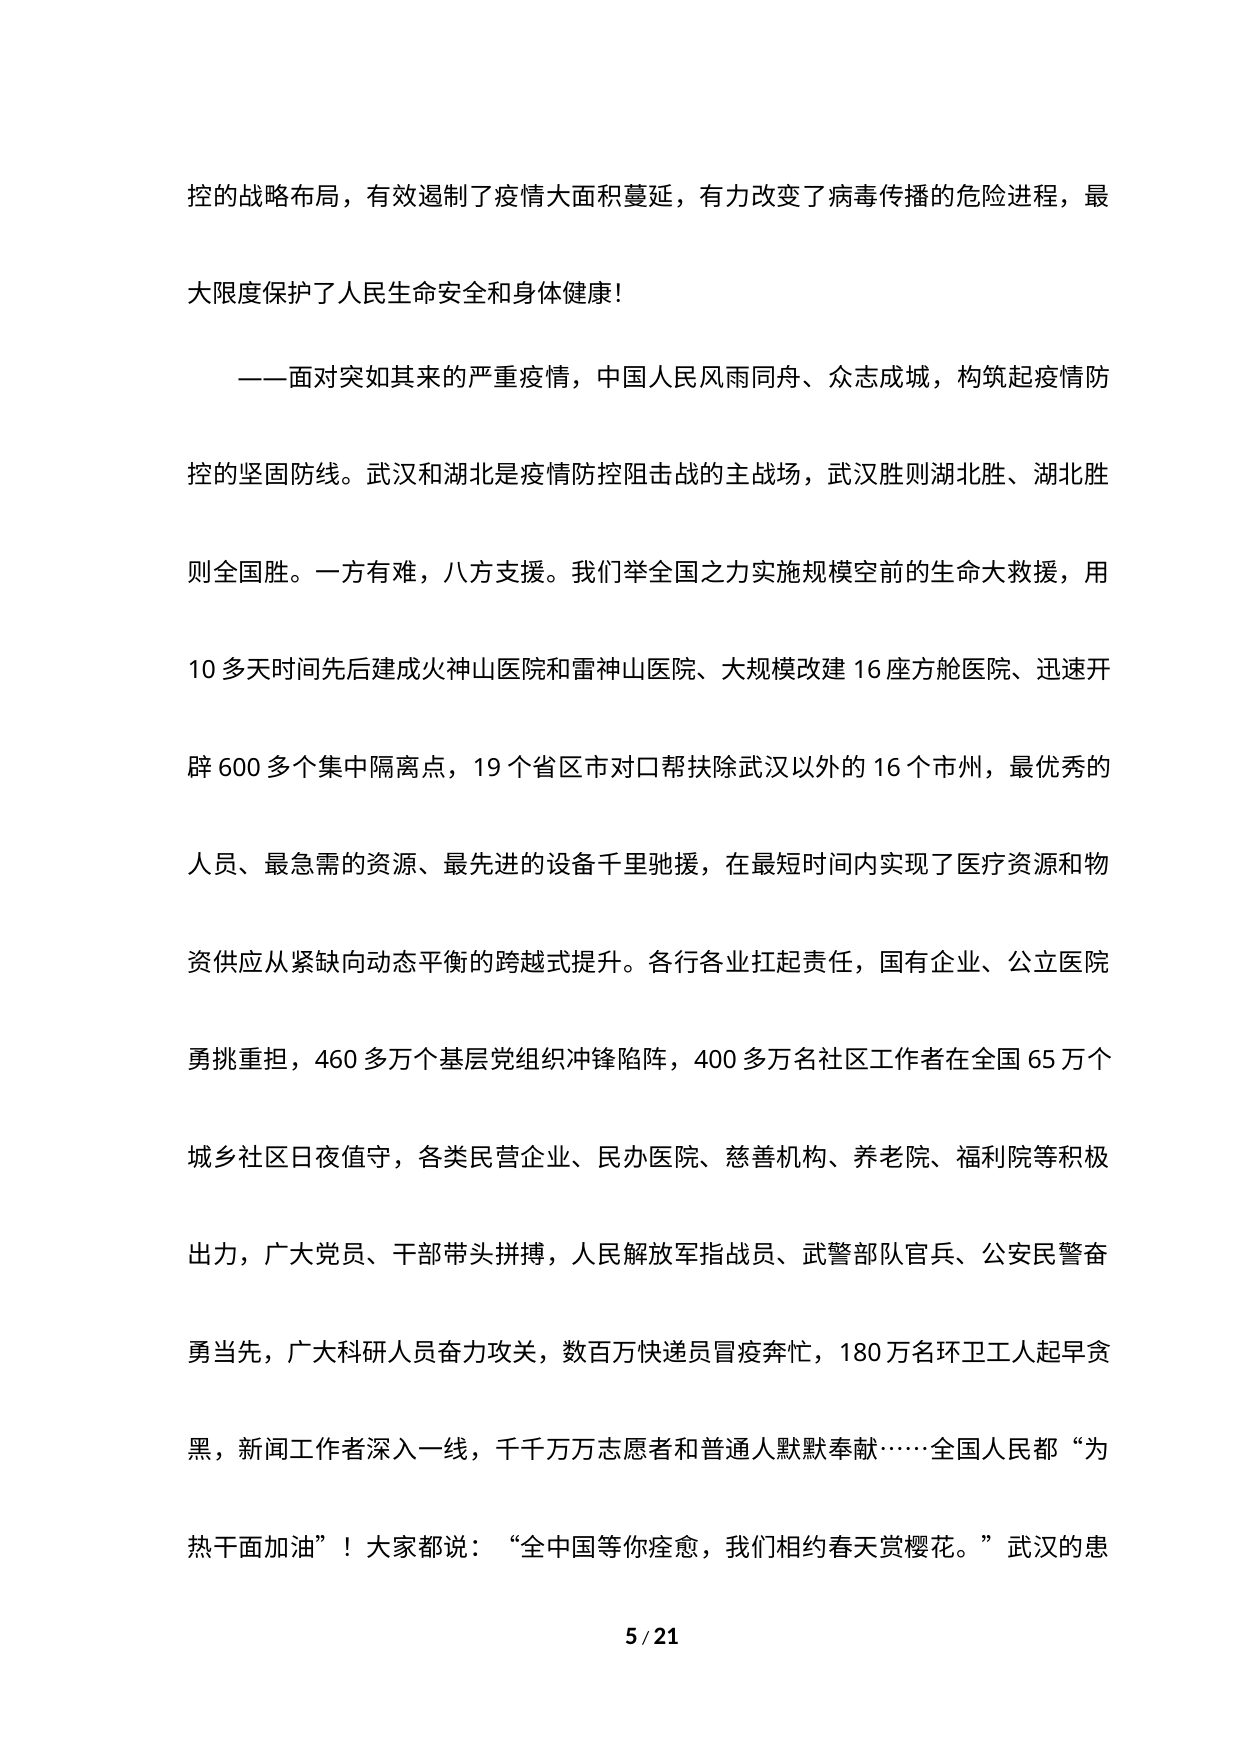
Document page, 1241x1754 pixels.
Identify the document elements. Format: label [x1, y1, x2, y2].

text [187, 162, 1112, 324]
text [187, 343, 1112, 1578]
